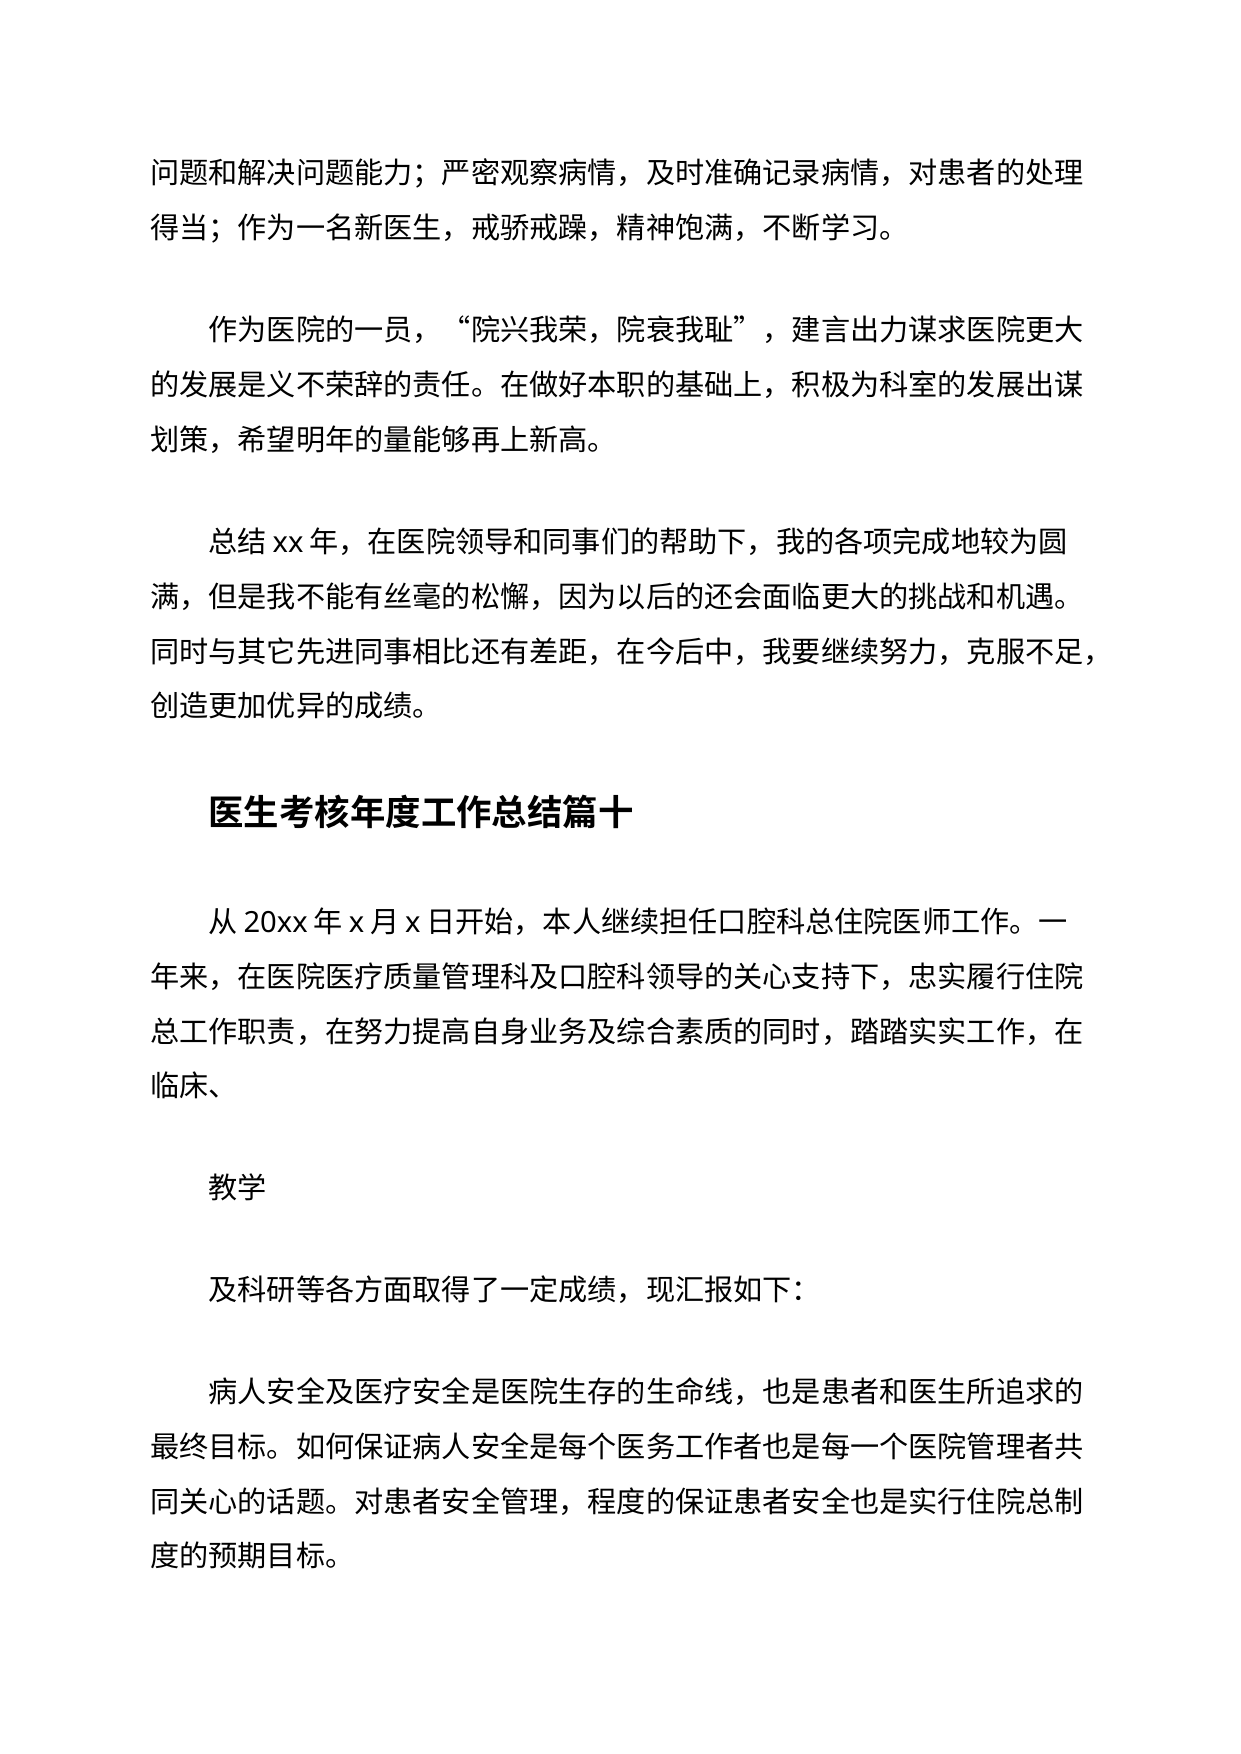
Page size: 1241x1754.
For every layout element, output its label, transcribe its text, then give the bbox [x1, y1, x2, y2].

text 作为医院的一员，“院兴我荣，院衰我耻”，建言出力谋求医院更大的发展是义不荣辞的责任。在做好本职的基础上，积极为科室的发展出谋划策，希望明年的量能够再上新高。 [150, 307, 1090, 459]
text 总结xx年，在医院领导和同事们的帮助下，我的各项完成地较为圆满，但是我不能有丝毫的松懈，因为以后的还会面临更大的挑战和机遇。同时与其它先进同事相比还有差距，在今后中，我要继续努力，克服不足，创造更加优异的成绩。 [150, 518, 1090, 725]
text 医生考核年度工作总结篇十 [150, 785, 1090, 836]
text 从20xx年x月x日开始，本人继续担任口腔科总住院医师工作。一年来，在医院医疗质量管理科及口腔科领导的关心支持下，忠实履行住院总工作职责，在努力提高自身业务及综合素质的同时，踏踏实实工作，在临床、 [150, 898, 1090, 1105]
text 教学 [150, 1165, 1090, 1207]
text 及科研等各方面取得了一定成绩，现汇报如下： [150, 1267, 1090, 1309]
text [150, 150, 1090, 247]
text 病人安全及医疗安全是医院生存的生命线，也是患者和医生所追求的最终目标。如何保证病人安全是每个医务工作者也是每一个医院管理者共同关心的话题。对患者安全管理，程度的保证患者安全也是实行住院总制度的预期目标。 [150, 1368, 1090, 1575]
